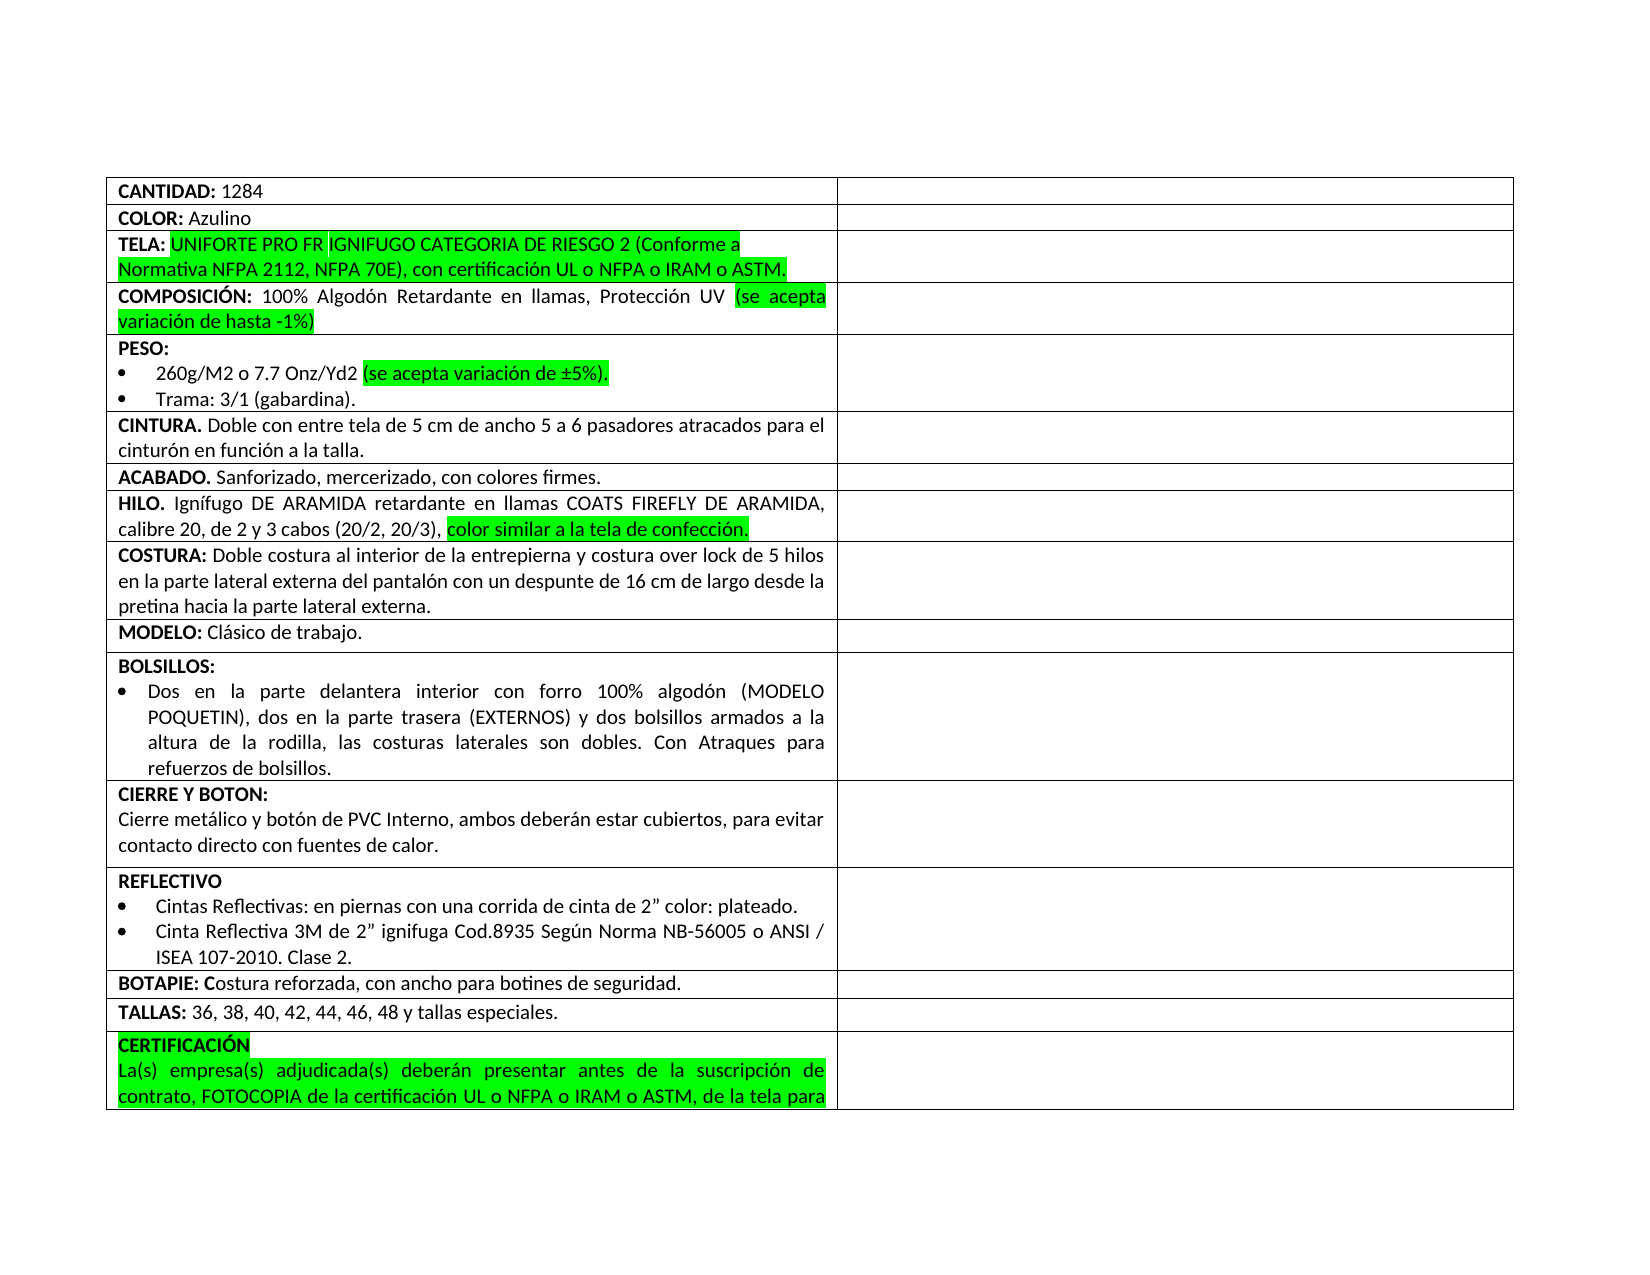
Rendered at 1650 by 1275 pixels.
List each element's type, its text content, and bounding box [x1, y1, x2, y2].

table_cell BOLSILLOS: Dos en la parte delantera interior con forro 100% algodón (MODELO POQUETIN), dos en la parte trasera (EXTERNOS) y dos bolsillos armados a la altura de la rodilla, las costuras laterales son dobles. Con Atraques para refuerzos de bolsillos. [107, 653, 837, 780]
table_cell [838, 542, 1513, 619]
table_cell [838, 620, 1513, 652]
table_cell [838, 971, 1513, 998]
table_cell CINTURA. Doble con entre tela de 5 cm de ancho 5 a 6 pasadores atracados para el cinturón en función a la talla. [107, 412, 837, 463]
table_cell [838, 653, 1513, 780]
table_cell COMPOSICIÓN: 100% Algodón Retardante en llamas, Protección UV (se acepta variación de hasta -1%) [107, 283, 837, 334]
table_cell [838, 868, 1513, 969]
table_cell [838, 999, 1513, 1031]
table_cell MODELO: Clásico de trabajo. [107, 620, 837, 652]
table_cell [838, 491, 1513, 541]
table_cell CIERRE Y BOTON: Cierre metálico y botón de PVC Interno, ambos deberán estar cubiertos, para evitar contacto directo con fuentes de calor. [107, 781, 837, 867]
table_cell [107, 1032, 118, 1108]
table_cell COSTURA: Doble costura al interior de la entrepierna y costura over lock de 5 hilos en la parte lateral externa del pantalón con un despunte de 16 cm de largo desde la pretina hacia la parte lateral externa. [107, 542, 837, 619]
table_cell [838, 781, 1513, 867]
table_cell [838, 178, 1513, 204]
table_cell [838, 205, 1513, 230]
table_cell REFLECTIVO Cintas Reflectivas: en piernas con una corrida de cinta de 2” color: plateado. Cinta Reflectiva 3M de 2” ignifuga Cod.8935 Según Norma NB-56005 o ANSI / ISEA 107-2010. Clase 2. [107, 868, 837, 969]
table_cell [838, 283, 1513, 334]
table_cell TALLAS: 36, 38, 40, 42, 44, 46, 48 y tallas especiales. [107, 999, 837, 1031]
table_cell PESO: 260g/M2 o 7.7 Onz/Yd2 (se acepta variación de ±5%). Trama: 3/1 (gabardina). [107, 335, 837, 411]
table_cell [838, 231, 1513, 282]
table_cell [838, 464, 1513, 489]
table_cell [838, 335, 1513, 411]
table_cell BOTAPIE: Costura reforzada, con ancho para botines de seguridad. [107, 971, 837, 998]
table_cell HILO. Ignífugo DE ARAMIDA retardante en llamas COATS FIREFLY DE ARAMIDA, calibre 20, de 2 y 3 cabos (20/2, 20/3), color similar a la tela de confección. [107, 491, 837, 541]
table_cell [838, 1032, 1513, 1108]
table_cell ACABADO. Sanforizado, mercerizado, con colores firmes. [107, 464, 837, 489]
table_cell [838, 412, 1513, 463]
table_cell COLOR: Azulino [107, 205, 837, 230]
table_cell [250, 1032, 837, 1108]
table_cell CANTIDAD: 1284 [107, 178, 837, 204]
